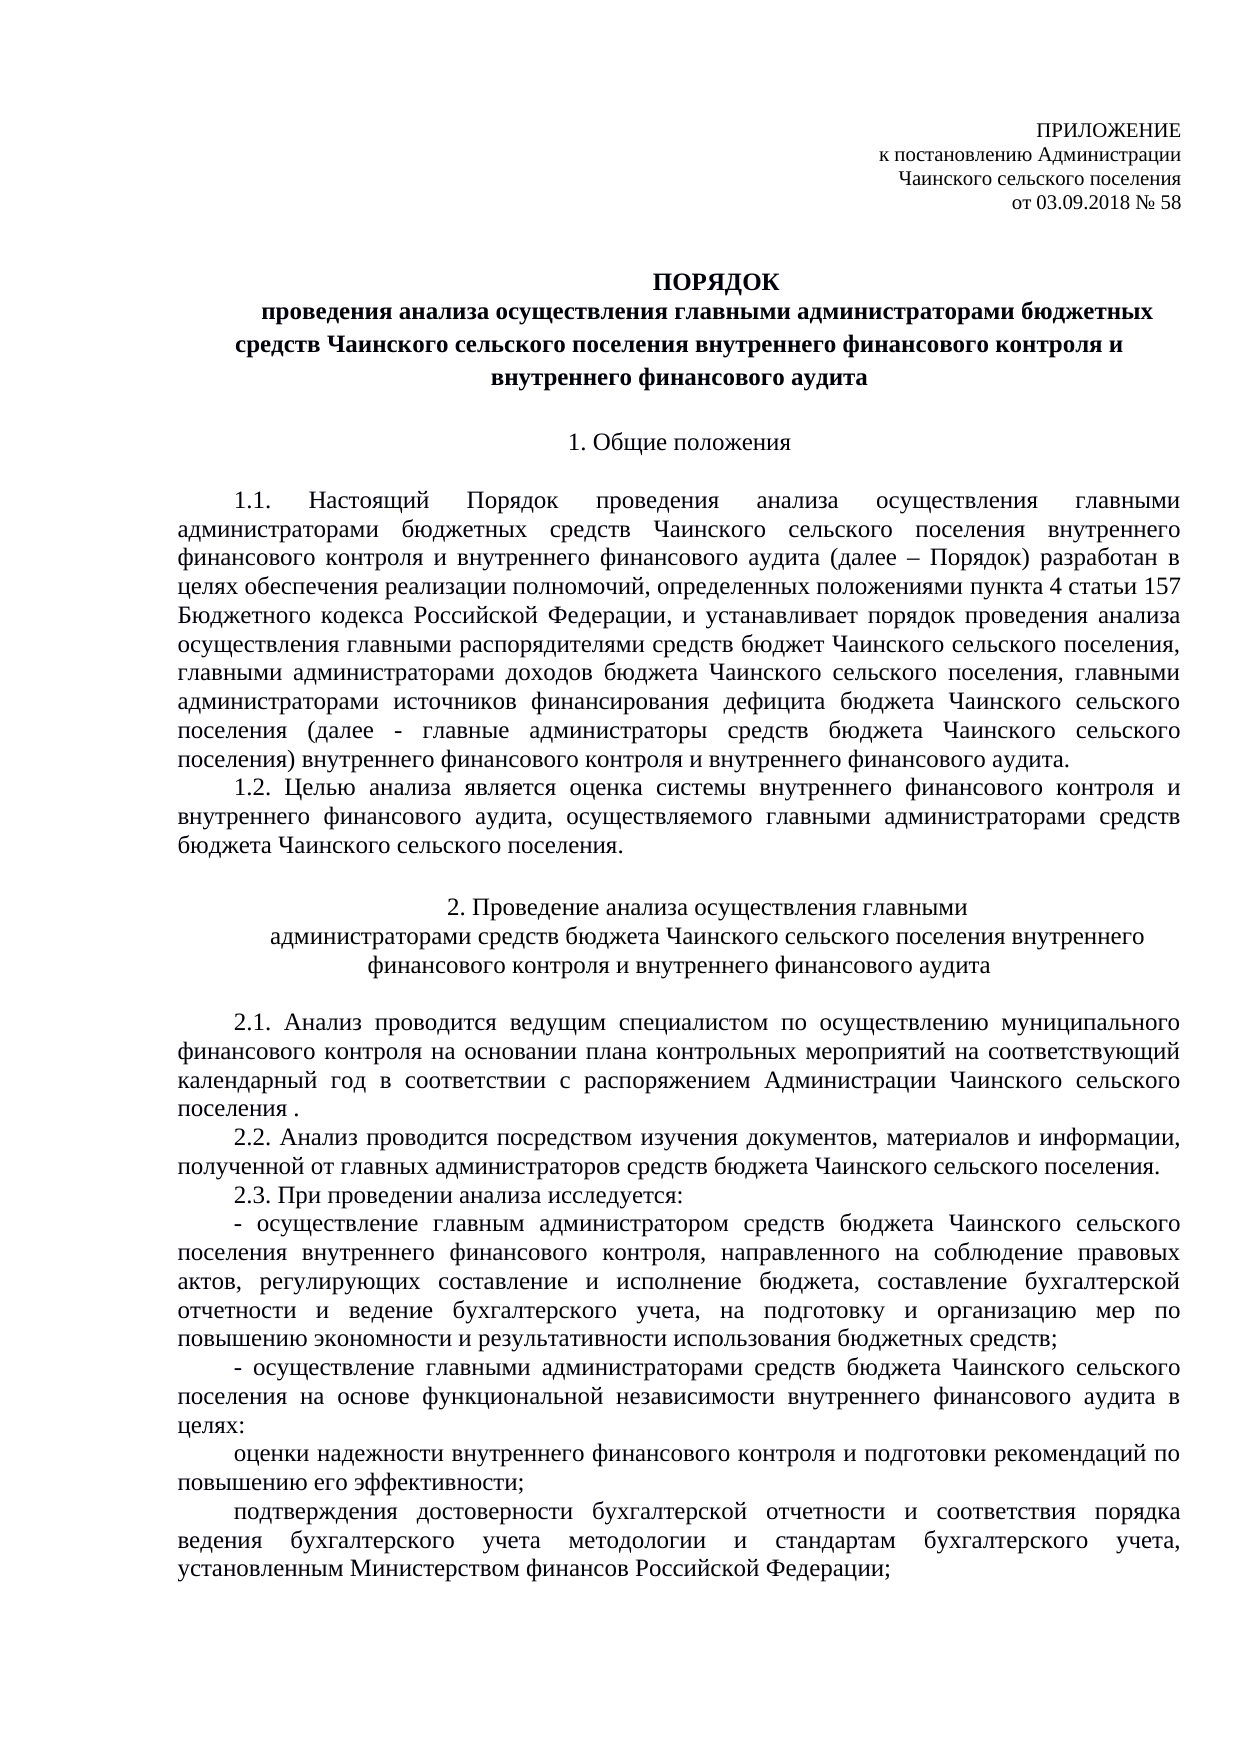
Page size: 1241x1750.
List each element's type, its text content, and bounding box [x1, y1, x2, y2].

text подтверждения достоверности бухгалтерской отчетности и соответствия порядка ведения бухгалтерского учета методологии и стандартам бухгалтерского учета, установленным Министерством финансов Российской Федерации; [177, 1496, 1181, 1582]
text от 03.09.2018 № 58 [177, 190, 1181, 214]
text проведения анализа осуществления главными администраторами бюджетных средств Чаинского сельского поселения внутреннего финансового контроля и внутреннего финансового аудита [177, 296, 1181, 391]
text ПОРЯДОК [177, 267, 1181, 296]
text 1. Общие положения [177, 427, 1181, 456]
text ПРИЛОЖЕНИЕ [177, 118, 1181, 142]
text 2.1. Анализ проводится ведущим специалистом по осуществлению муниципального финансового контроля на основании плана контрольных мероприятий на соответствующий календарный год в соответствии с распоряжением Администрации Чаинского сельского поселения . [177, 1007, 1181, 1122]
text администраторами средств бюджета Чаинского сельского поселения внутреннего финансового контроля и внутреннего финансового аудита [177, 921, 1181, 978]
text 1.1. Настоящий Порядок проведения анализа осуществления главными администраторами бюджетных средств Чаинского сельского поселения внутреннего финансового контроля и внутреннего финансового аудита (далее – Порядок) разработан в целях обеспечения реализации полномочий, определенных положениями пункта 4 статьи 157 Бюджетного кодекса Российской Федерации, и устанавливает порядок проведения анализа осуществления главными распорядителями средств бюджет Чаинского сельского поселения, главными администраторами доходов бюджета Чаинского сельского поселения, главными администраторами источников финансирования дефицита бюджета Чаинского сельского поселения (далее - главные администраторы средств бюджета Чаинского сельского поселения) внутреннего финансового контроля и внутреннего финансового аудита. [177, 485, 1181, 772]
text 1.2. Целью анализа является оценка системы внутреннего финансового контроля и внутреннего финансового аудита, осуществляемого главными администраторами средств бюджета Чаинского сельского поселения. [177, 772, 1181, 859]
text 2.2. Анализ проводится посредством изучения документов, материалов и информации, полученной от главных администраторов средств бюджета Чаинского сельского поселения. [177, 1122, 1181, 1180]
text - осуществление главным администратором средств бюджета Чаинского сельского поселения внутреннего финансового контроля, направленного на соблюдение правовых актов, регулирующих составление и исполнение бюджета, составление бухгалтерской отчетности и ведение бухгалтерского учета, на подготовку и организацию мер по повышению экономности и результативности использования бюджетных средств; [177, 1208, 1181, 1352]
text Чаинского сельского поселения [177, 166, 1181, 190]
text 2. Проведение анализа осуществления главными [177, 892, 1181, 921]
text оценки надежности внутреннего финансового контроля и подготовки рекомендаций по повышению его эффективности; [177, 1438, 1181, 1496]
text к постановлению Администрации [177, 142, 1181, 166]
text - осуществление главными администраторами средств бюджета Чаинского сельского поселения на основе функциональной независимости внутреннего финансового аудита в целях: [177, 1352, 1181, 1438]
text 2.3. При проведении анализа исследуется: [177, 1180, 1181, 1208]
